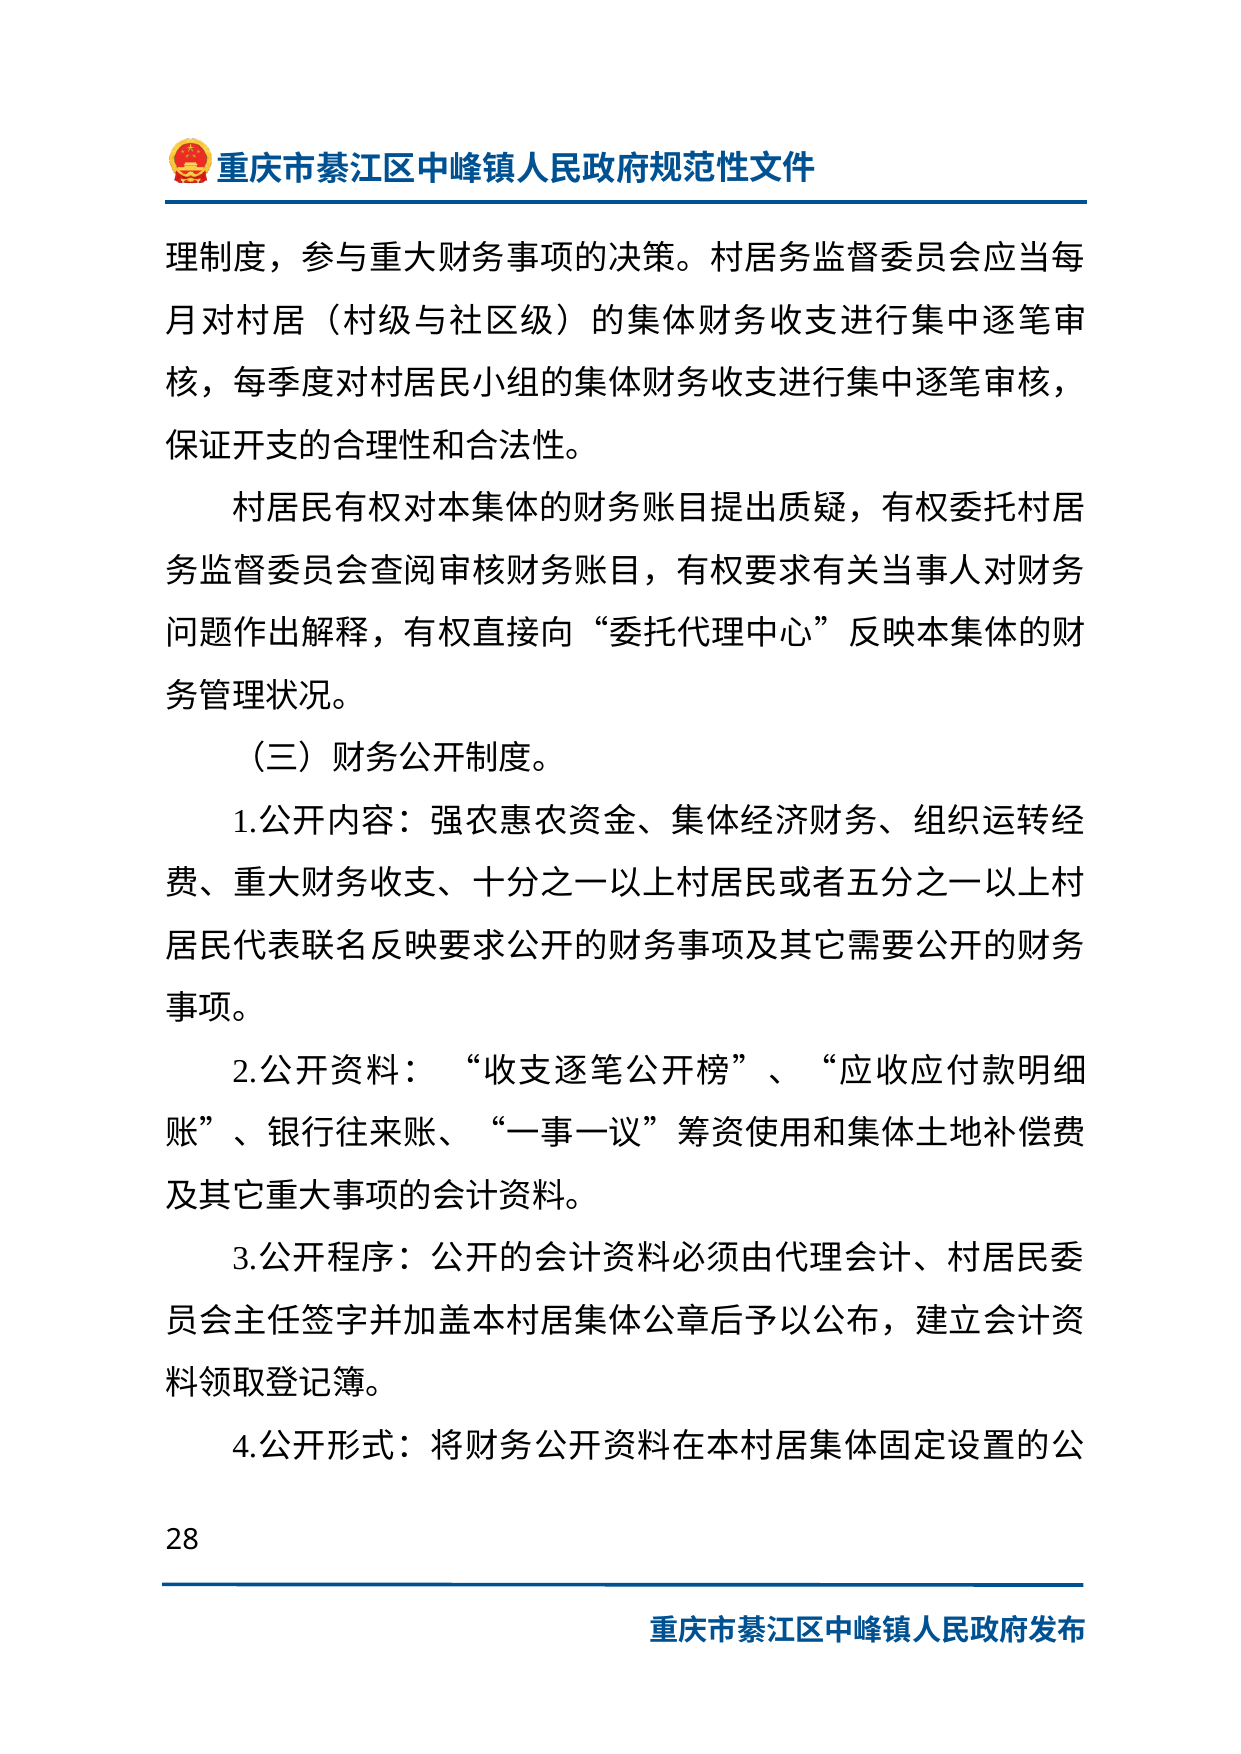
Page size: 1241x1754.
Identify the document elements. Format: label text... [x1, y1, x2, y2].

text 2.公开资料： “收支逐笔公开榜”、“应收应付款明细账”、银行往来账、“一事一议”筹资使用和集体土地补偿费及其它重大事项的会计资料。 [165, 1032, 1087, 1219]
text 4.公开形式：将财务公开资料在本村居集体固定设置的公开栏或村居便民服务中心大厅告示牌、电子触摸屏等进行公布，公开时间不得少于1个月。 [165, 1407, 1087, 1469]
text 3.公开程序：公开的会计资料必须由代理会计、村居民委员会主任签字并加盖本村居集体公章后予以公布，建立会计资料领取登记簿。 [165, 1219, 1087, 1407]
text （三）财务公开制度。 [165, 719, 1087, 782]
text 村居民有权对本集体的财务账目提出质疑，有权委托村居务监督委员会查阅审核财务账目，有权要求有关当事人对财务问题作出解释，有权直接向“委托代理中心”反映本集体的财务管理状况。 [165, 469, 1087, 719]
picture [165, 136, 216, 187]
text 1.公开内容：强农惠农资金、集体经济财务、组织运转经费、重大财务收支、十分之一以上村居民或者五分之一以上村居民代表联名反映要求公开的财务事项及其它需要公开的财务事项。 [165, 782, 1087, 1032]
text 村居务监督委员会要参与制定本集体的财务计划和财务管理制度，参与重大财务事项的决策。村居务监督委员会应当每月对村居（村级与社区级）的集体财务收支进行集中逐笔审核，每季度对村居民小组的集体财务收支进行集中逐笔审核，保证开支的合理性和合法性。 [165, 219, 1087, 469]
